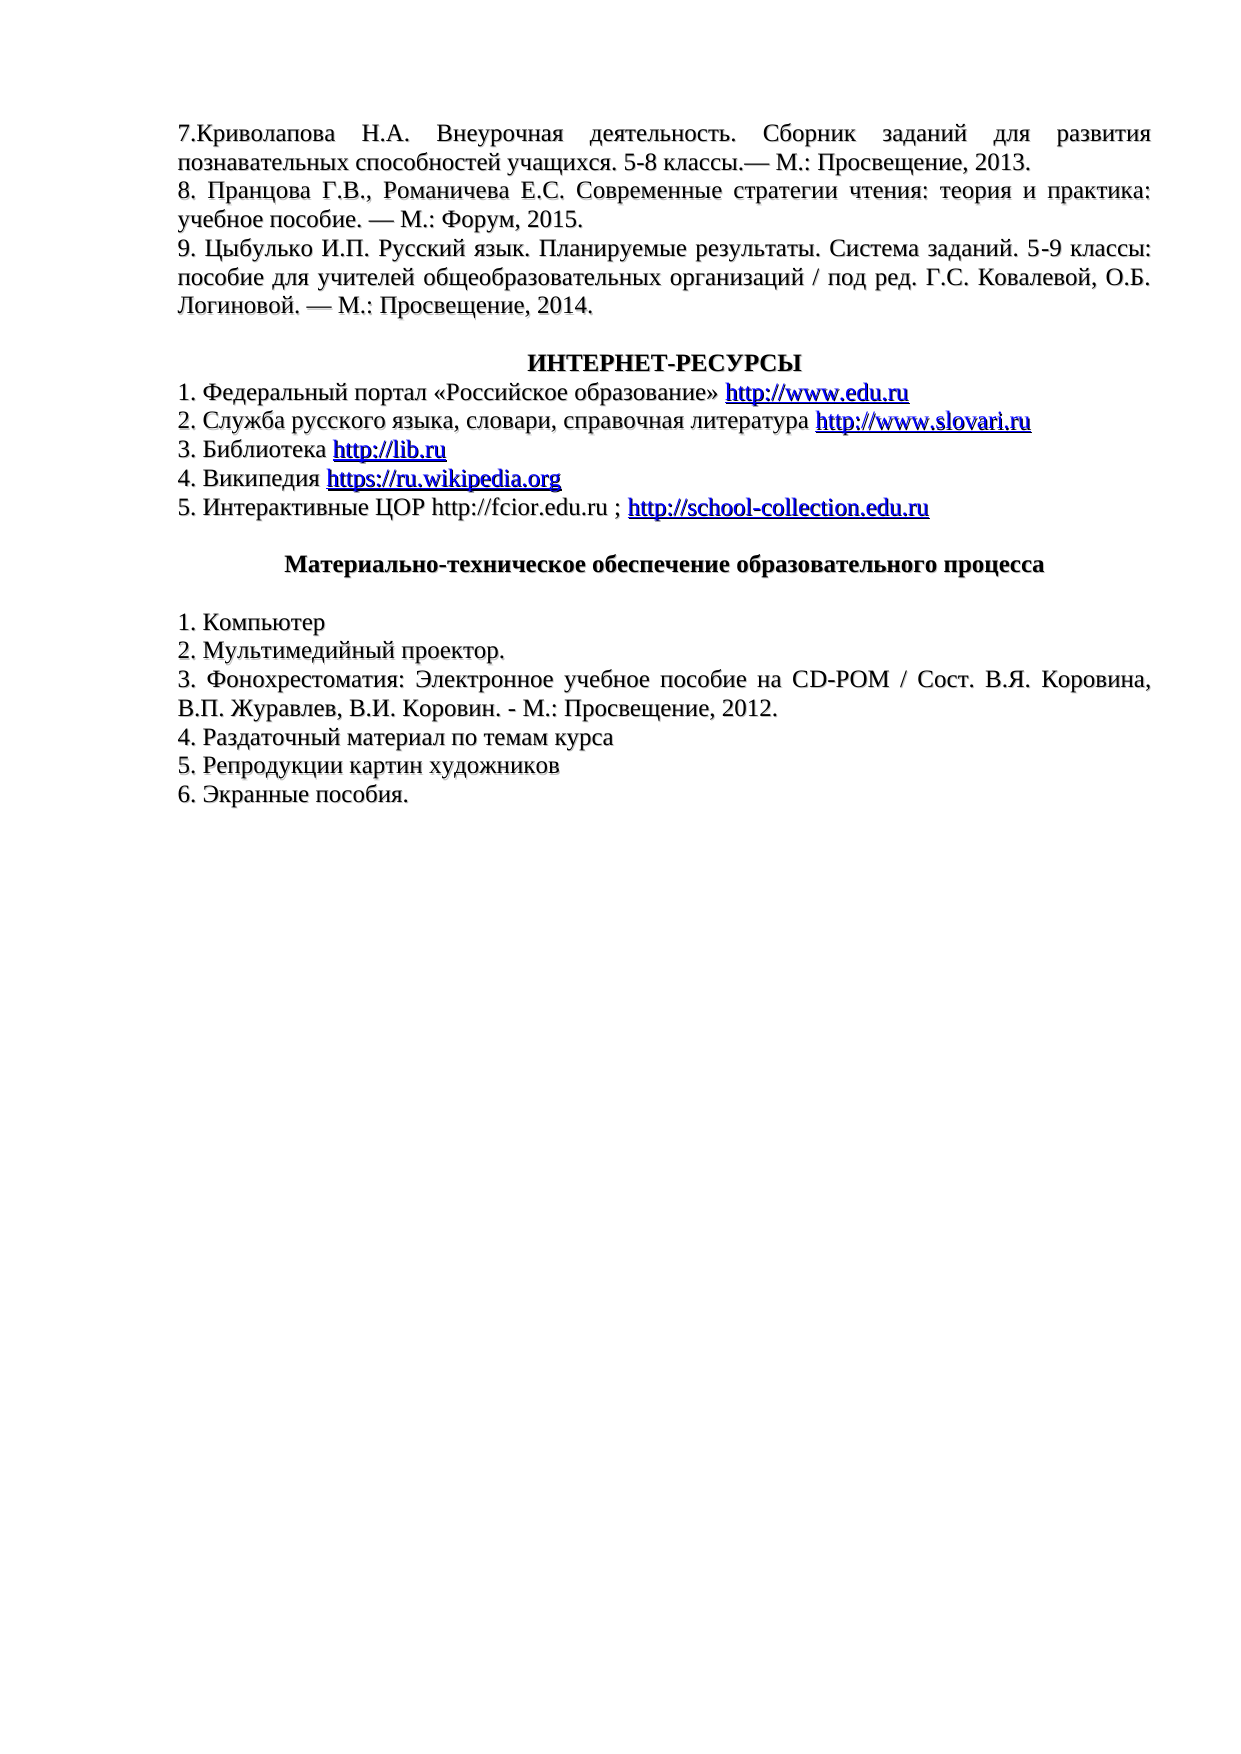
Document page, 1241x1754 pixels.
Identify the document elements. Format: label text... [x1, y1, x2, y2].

text 5. Интерактивные ЦОР http://fcior.edu.ru ; http://school-collection.edu.ru [177, 492, 1152, 521]
text 1. Компьютер [177, 607, 1152, 636]
text 9. Цыбулько И.П. Русский язык. Планируемые результаты. Система заданий. 5-9 классы: пособие для учителей общеобразовательных организаций / под ред. Г.С. Ковалевой, О.Б. Логиновой. — М.: Просвещение, 2014. [177, 233, 1152, 319]
text ИНТЕРНЕТ-РЕСУРСЫ [177, 348, 1152, 377]
text 6. Экранные пособия. [177, 779, 1152, 808]
text 8. Пранцова Г.В., Романичева Е.С. Современные стратегии чтения: теория и практика: учебное пособие. — М.: Форум, 2015. [177, 176, 1152, 233]
text Материально-техническое обеспечение образовательного процесса [177, 549, 1152, 578]
text 4. Раздаточный материал по темам курса [177, 722, 1152, 751]
text 3. Фонохрестоматия: Электронное учебное пособие на СD-PОМ / Сост. В.Я. Коровина, В.П. Журавлев, В.И. Коровин. - М.: Просвещение, 2012. [177, 664, 1152, 722]
text 5. Репродукции картин художников [177, 751, 1152, 779]
text 2. Служба русского языка, словари, справочная литература http://www.slovari.ru [177, 406, 1152, 434]
text 4. Википедия https://ru.wikipedia.org [177, 463, 1152, 492]
text 7.Криволапова Н.А. Внеурочная деятельность. Сборник заданий для развития познавательных способностей учащихся. 5-8 классы.— М.: Просвещение, 2013. [177, 118, 1152, 176]
text 2. Мультимедийный проектор. [177, 636, 1152, 664]
text 3. Библиотека http://lib.ru [177, 434, 1152, 463]
text 1. Федеральный портал «Российское образование» http://www.edu.ru [177, 377, 1152, 406]
